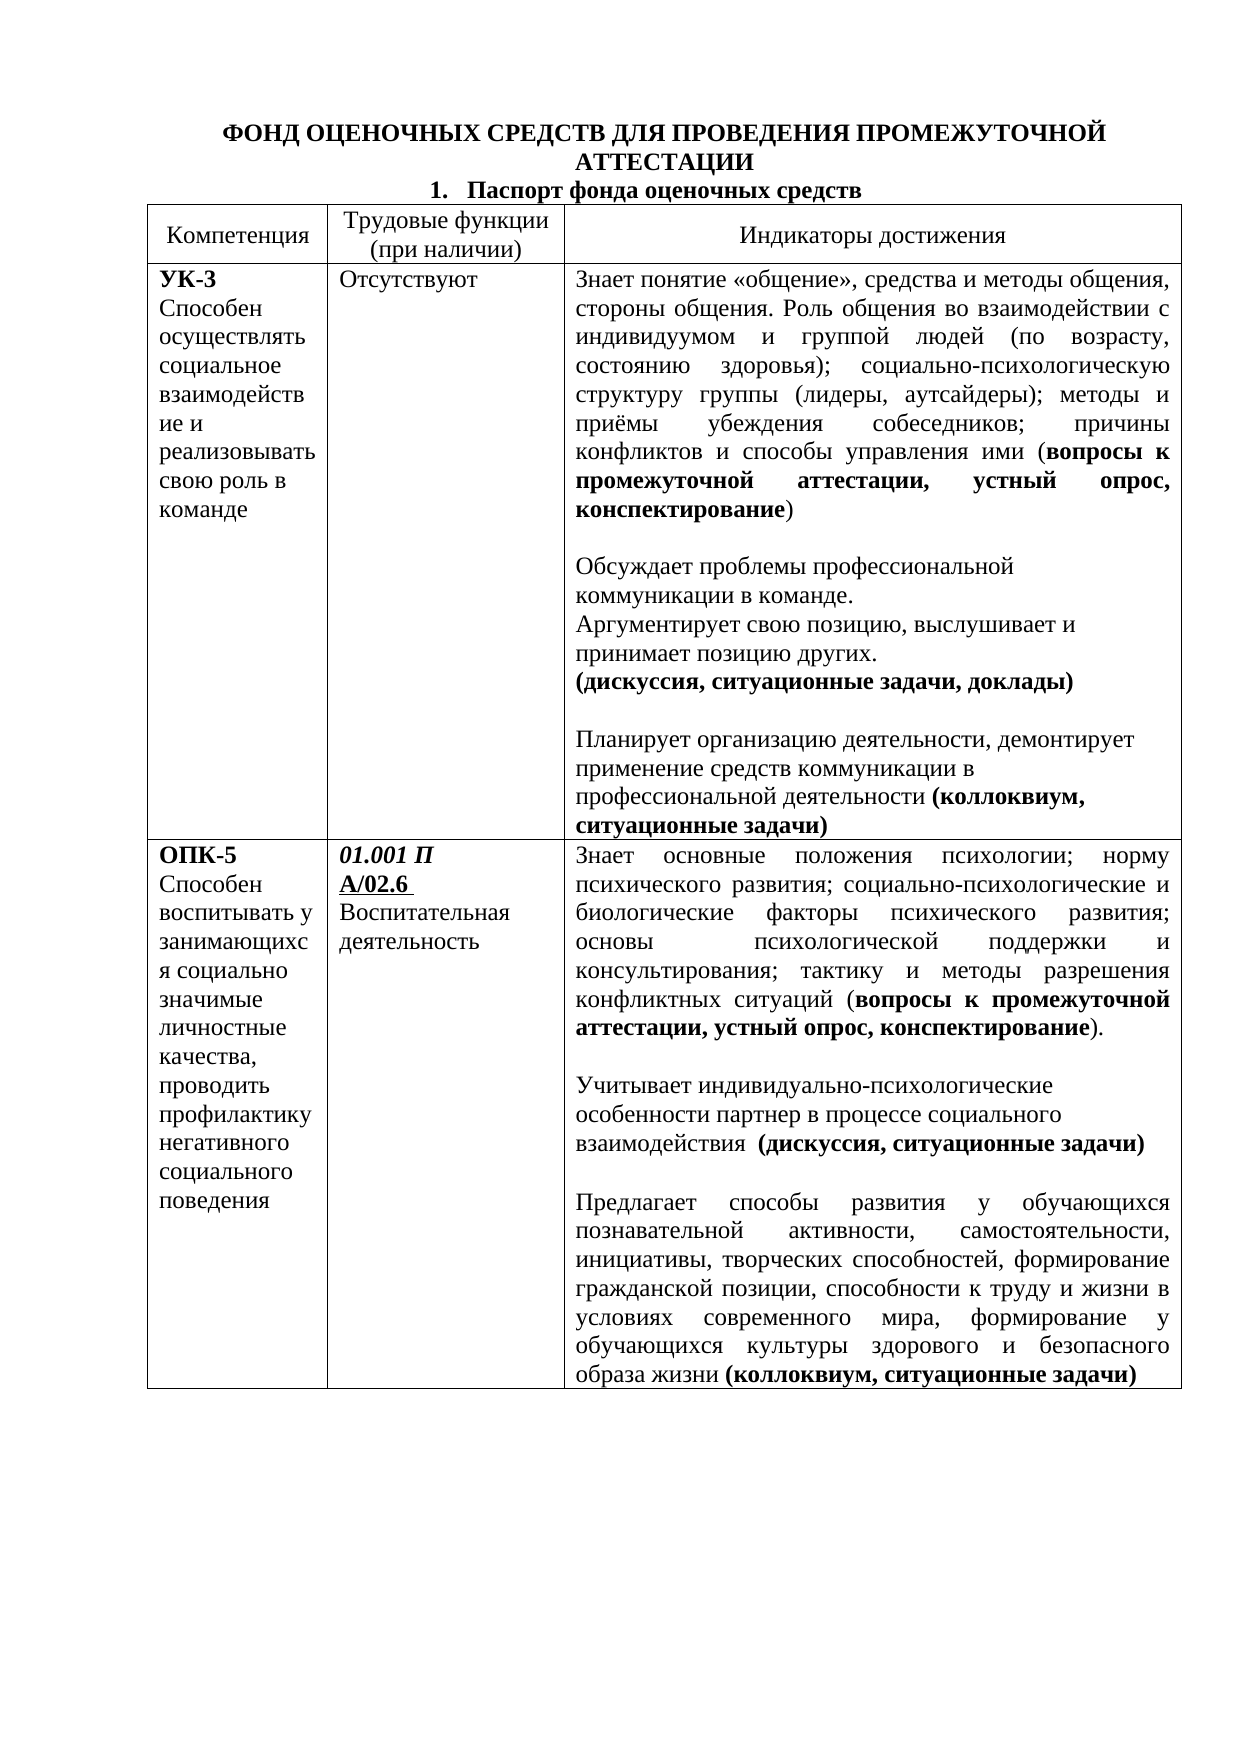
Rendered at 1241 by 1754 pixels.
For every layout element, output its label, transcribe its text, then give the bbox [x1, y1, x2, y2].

table_cell 01.001 П А/02.6 Воспитательная деятельность [328, 840, 564, 1388]
table_cell Знает основные положения психологии; норму психического развития; социально-психологические и биологические факторы психического развития; основы психологической поддержки и консультирования; тактику и методы разрешения конфликтных ситуаций (вопросы к промежуточной аттестации, устный опрос, конспектирование). Учитывает индивидуально-психологические особенности партнер в процессе социального взаимодействия (дискуссия, ситуационные задачи) Предлагает способы развития у обучающихся познавательной активности, самостоятельности, инициативы, творческих способностей, формирование гражданской позиции, способности к труду и жизни в условиях современного мира, формирование у обучающихся культуры здорового и безопасного образа жизни (коллоквиум, ситуационные задачи) [565, 840, 1181, 1388]
table_cell Знает понятие «общение», средства и методы общения, стороны общения. Роль общения во взаимодействии с индивидуумом и группой людей (по возрасту, состоянию здоровья); социально-психологическую структуру группы (лидеры, аутсайдеры); методы и приёмы убеждения собеседников; причины конфликтов и способы управления ими (вопросы к промежуточной аттестации, устный опрос, конспектирование) Обсуждает проблемы профессиональной коммуникации в команде. Аргументирует свою позицию, выслушивает и принимает позицию других. (дискуссия, ситуационные задачи, доклады) Планирует организацию деятельности, демонтирует применение средств коммуникации в профессиональной деятельности (коллоквиум, ситуационные задачи) [565, 264, 1181, 839]
text ФОНД ОЦЕНОЧНЫХ СРЕДСТВ ДЛЯ ПРОВЕДЕНИЯ ПРОМЕЖУТОЧНОЙ АТТЕСТАЦИИ [177, 118, 1152, 176]
table_cell УК-3 Способен осуществлять социальное взаимодействие и реализовывать свою роль в команде [148, 264, 327, 839]
table_cell Отсутствуют [328, 264, 564, 839]
table_header Индикаторы достижения [565, 205, 1181, 263]
table_header Трудовые функции (при наличии) [328, 205, 564, 263]
table_cell ОПК-5 Способен воспитывать у занимающихся социально значимые личностные качества, проводить профилактику негативного социального поведения [148, 840, 327, 1388]
table_header Компетенция [148, 205, 327, 263]
list Паспорт фонда оценочных средств [140, 176, 1152, 204]
